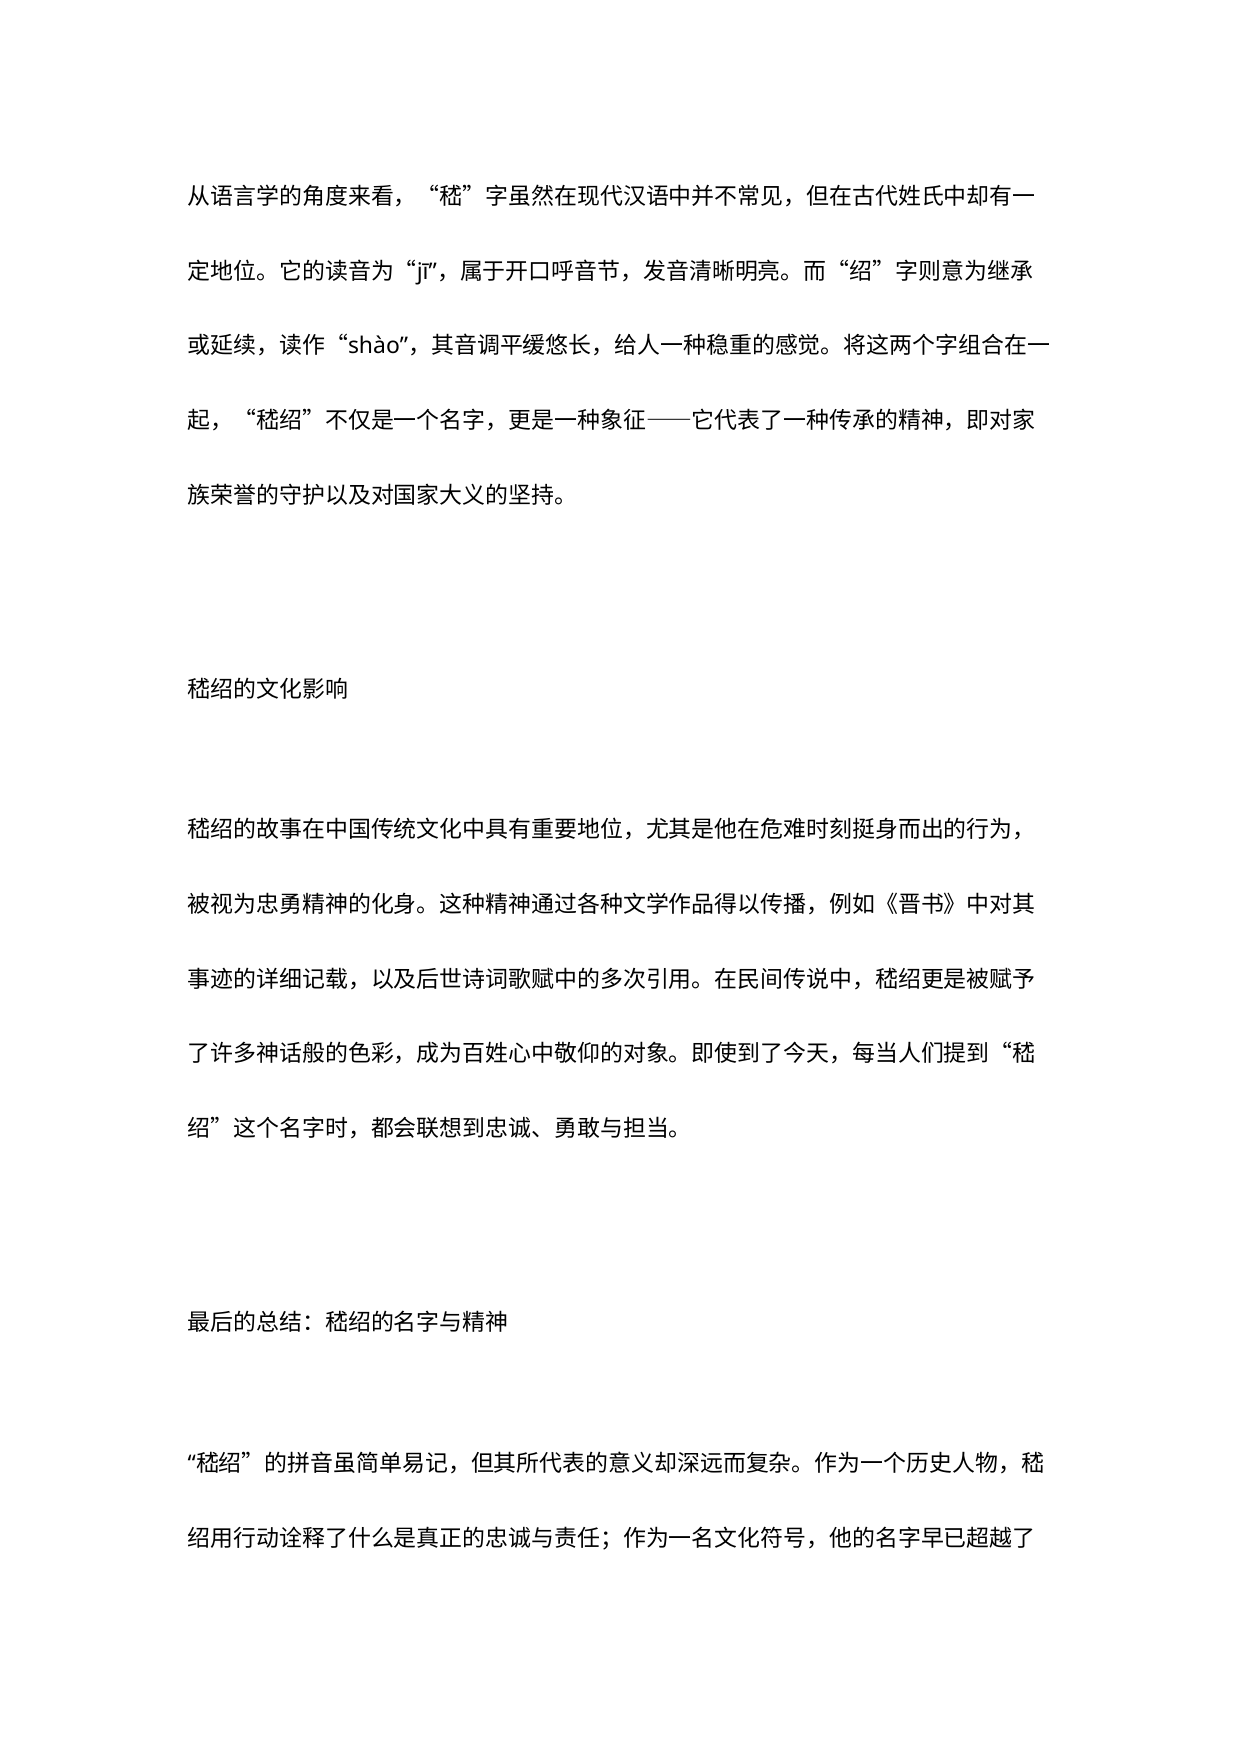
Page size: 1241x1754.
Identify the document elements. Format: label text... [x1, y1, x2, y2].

text 从语言学的角度来看，“嵇”字虽然在现代汉语中并不常见，但在古代姓氏中却有一定地位。它的读音为“jī”，属于开口呼音节，发音清晰明亮。而“绍”字则意为继承或延续，读作“shào”，其音调平缓悠长，给人一种稳重的感觉。将这两个字组合在一起，“嵇绍”不仅是一个名字，更是一种象征——它代表了一种传承的精神，即对家族荣誉的守护以及对国家大义的坚持。 [187, 162, 1053, 526]
text 嵇绍的故事在中国传统文化中具有重要地位，尤其是他在危难时刻挺身而出的行为，被视为忠勇精神的化身。这种精神通过各种文学作品得以传播，例如《晋书》中对其事迹的详细记载，以及后世诗词歌赋中的多次引用。在民间传说中，嵇绍更是被赋予了许多神话般的色彩，成为百姓心中敬仰的对象。即使到了今天，每当人们提到“嵇绍”这个名字时，都会联想到忠诚、勇敢与担当。 [187, 795, 1053, 1159]
text 最后的总结：嵇绍的名字与精神 [187, 1288, 1053, 1353]
text 嵇绍的文化影响 [187, 655, 1053, 720]
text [187, 1429, 1053, 1568]
